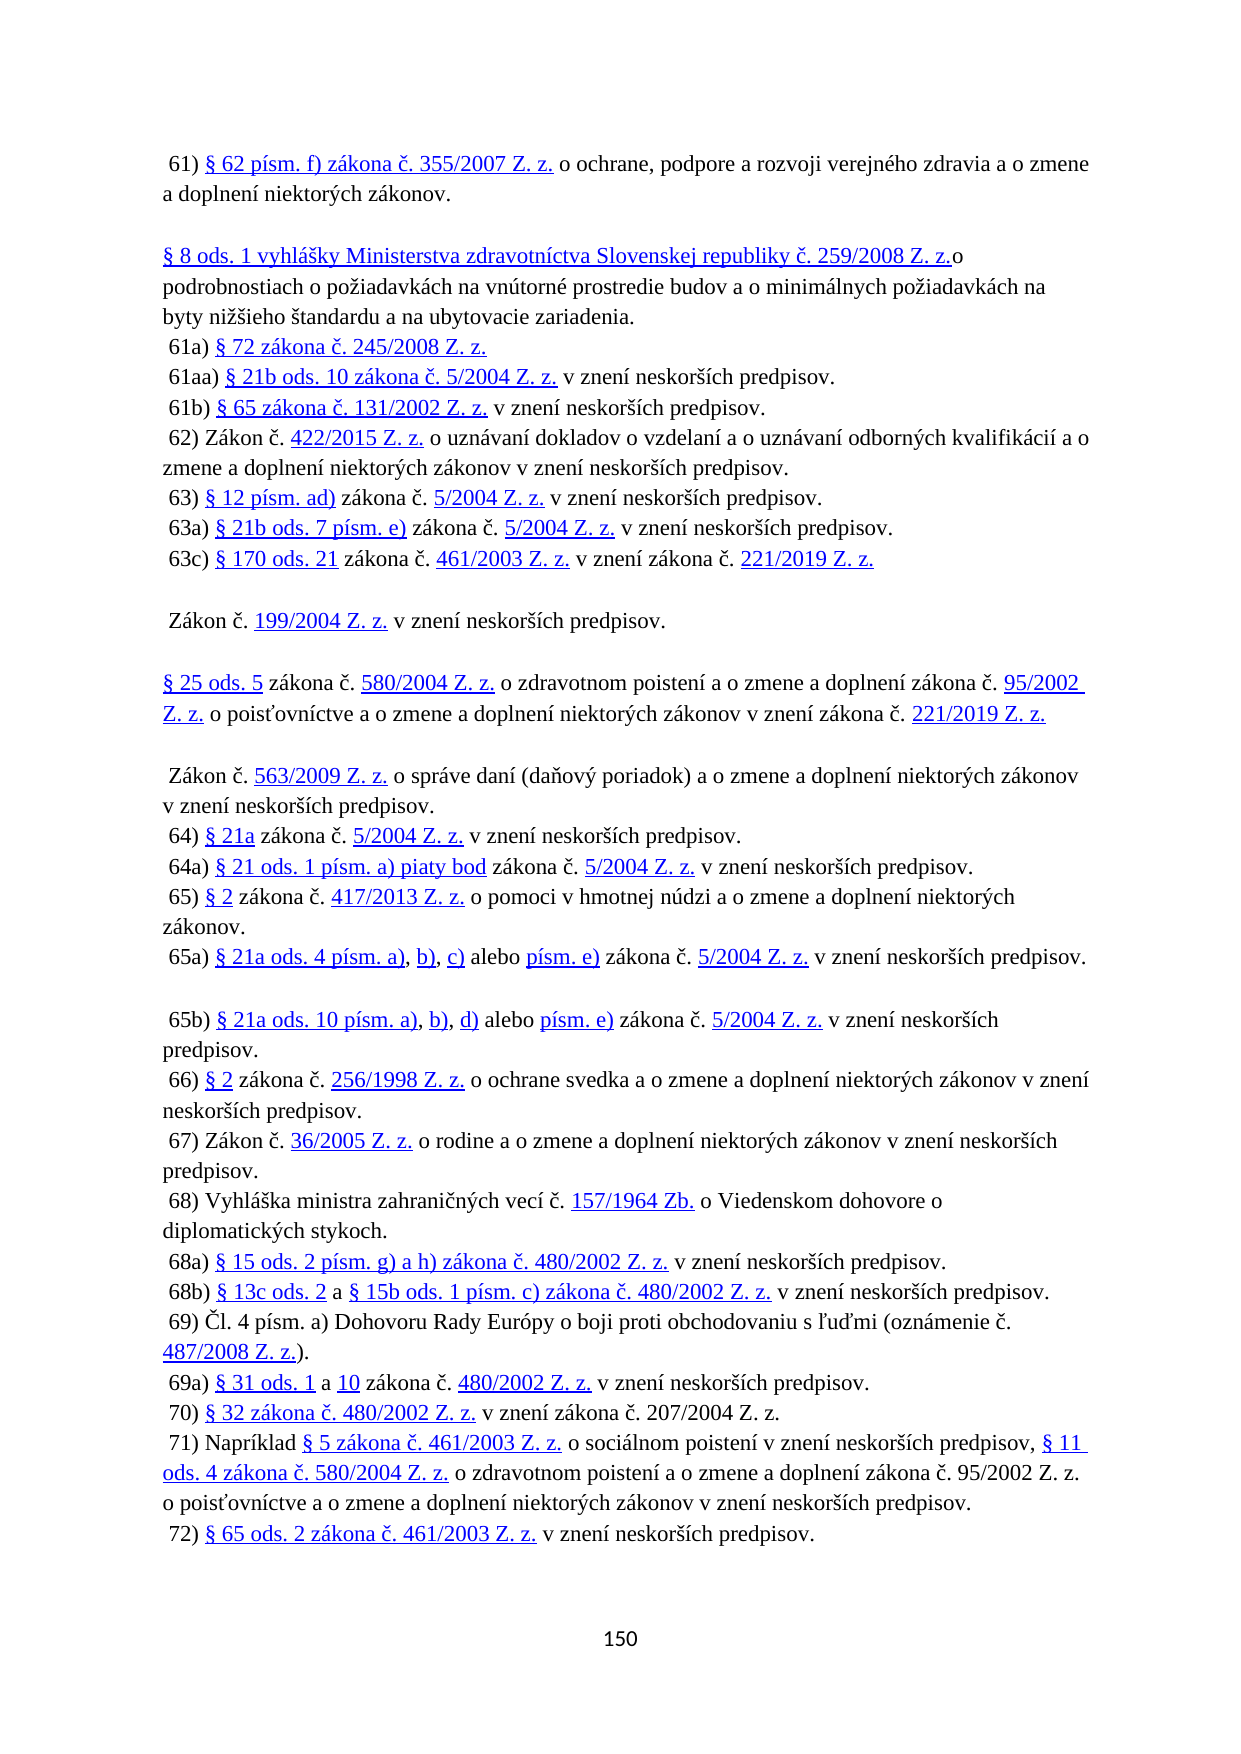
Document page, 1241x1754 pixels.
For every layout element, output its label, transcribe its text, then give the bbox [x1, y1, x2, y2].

text 61) § 62 písm. f) zákona č. 355/2007 Z. z. o ochrane, podpore a rozvoji verejného zdravia a o zmene a doplnení niektorých zákonov. [162, 150, 1090, 207]
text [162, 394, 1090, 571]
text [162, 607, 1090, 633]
text § 8 ods. 1 vyhlášky Ministerstva zdravotníctva Slovenskej republiky č. 259/2008 Z. z.o podrobnostiach o požiadavkách na vnútorné prostredie budov a o minimálnych požiadavkách na byty nižšieho štandardu a na ubytovacie zariadenia. [162, 243, 1090, 329]
text 61a) § 72 zákona č. 245/2008 Z. z. [162, 333, 1090, 359]
text 61aa) § 21b ods. 10 zákona č. 5/2004 Z. z. v znení neskorších predpisov. [162, 363, 1090, 390]
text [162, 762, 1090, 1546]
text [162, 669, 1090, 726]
